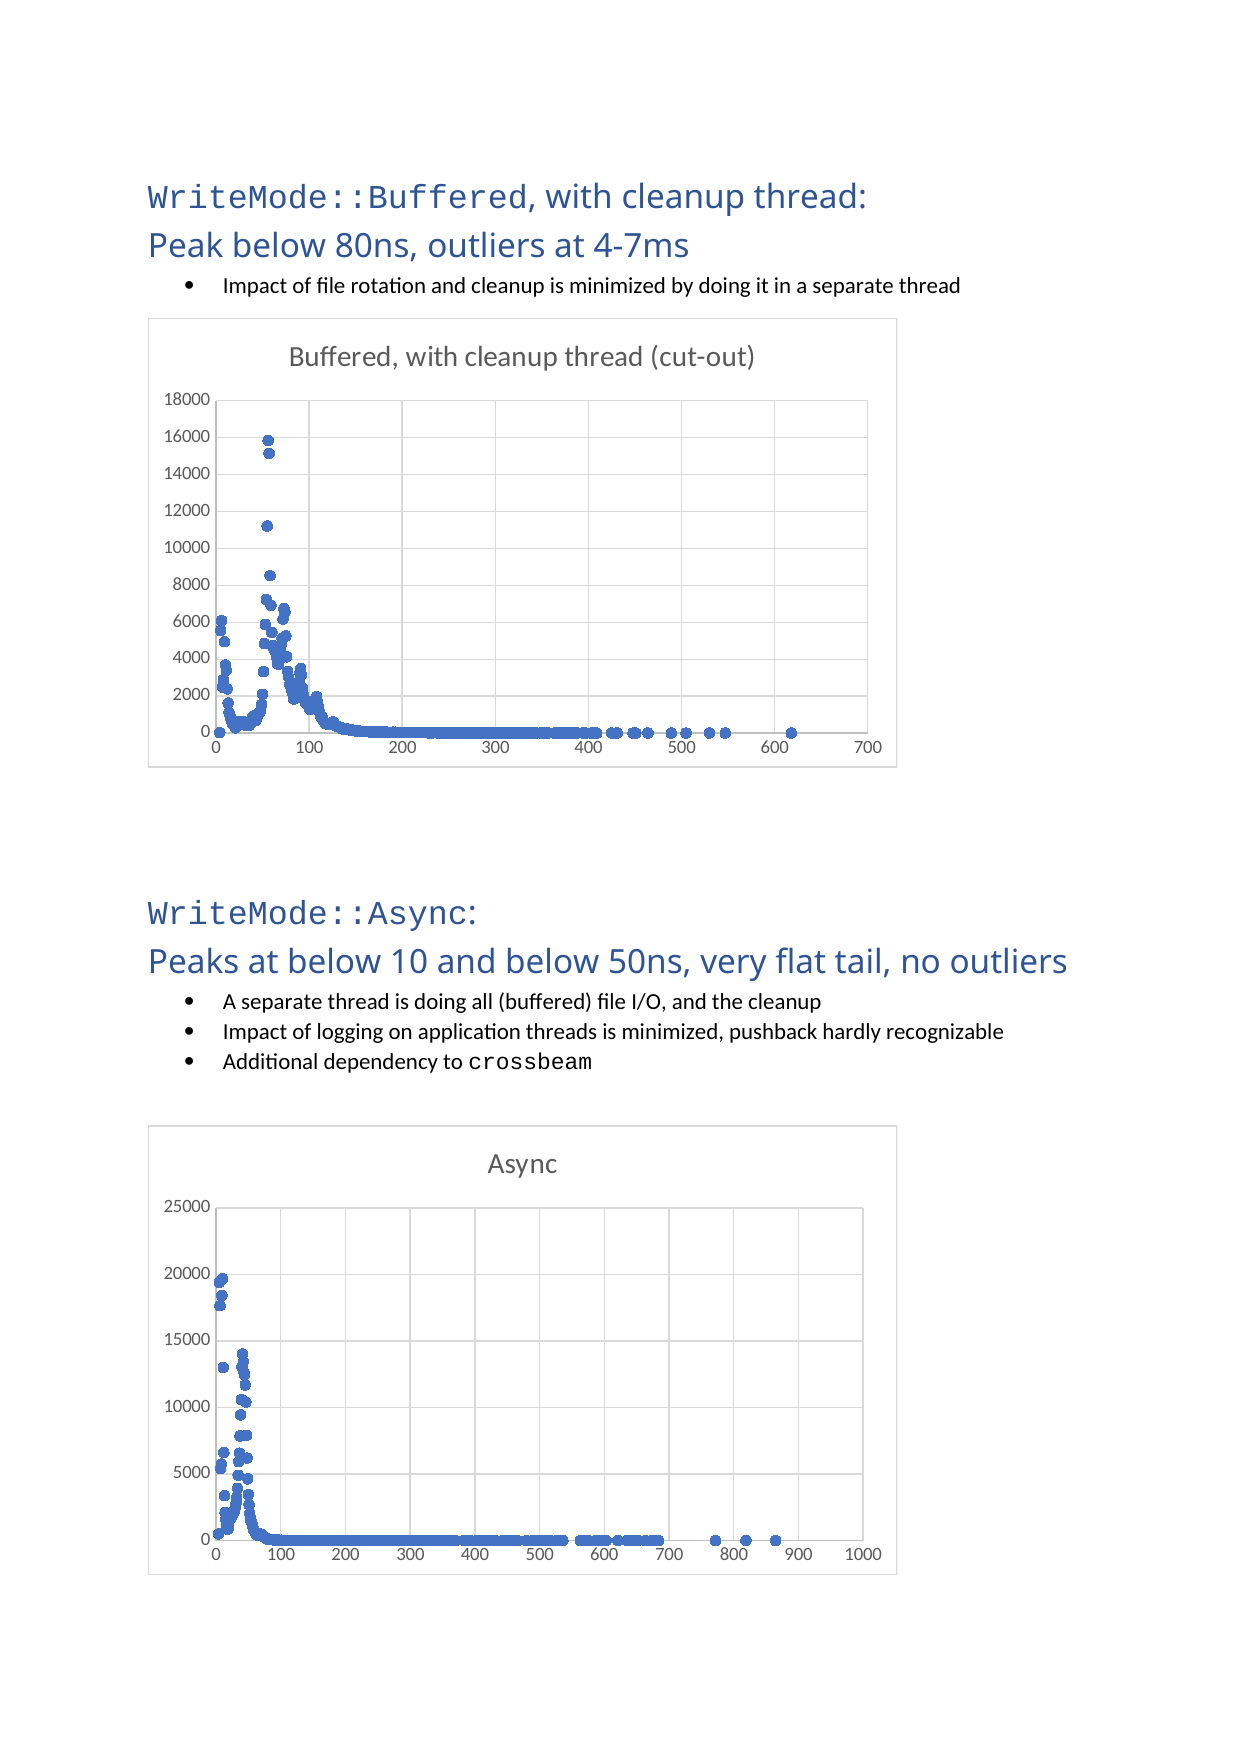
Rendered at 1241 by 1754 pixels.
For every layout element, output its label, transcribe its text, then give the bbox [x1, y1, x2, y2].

list Impact of file rotation and cleanup is minimized by doing it in a separate thread [185, 271, 1093, 299]
subtitle WriteMode::Buffered, with cleanup thread: Peak below 80ns, outliers at 4-7ms [148, 173, 1093, 267]
list Impact of logging on application threads is minimized, pushback hardly recognizable [185, 1017, 1093, 1045]
list A separate thread is doing all (buffered) file I/O, and the cleanup [185, 987, 1093, 1015]
list Additional dependency to crossbeam [185, 1047, 1093, 1076]
subtitle WriteMode::Async: Peaks at below 10 and below 50ns, very flat tail, no outliers [148, 889, 1093, 983]
